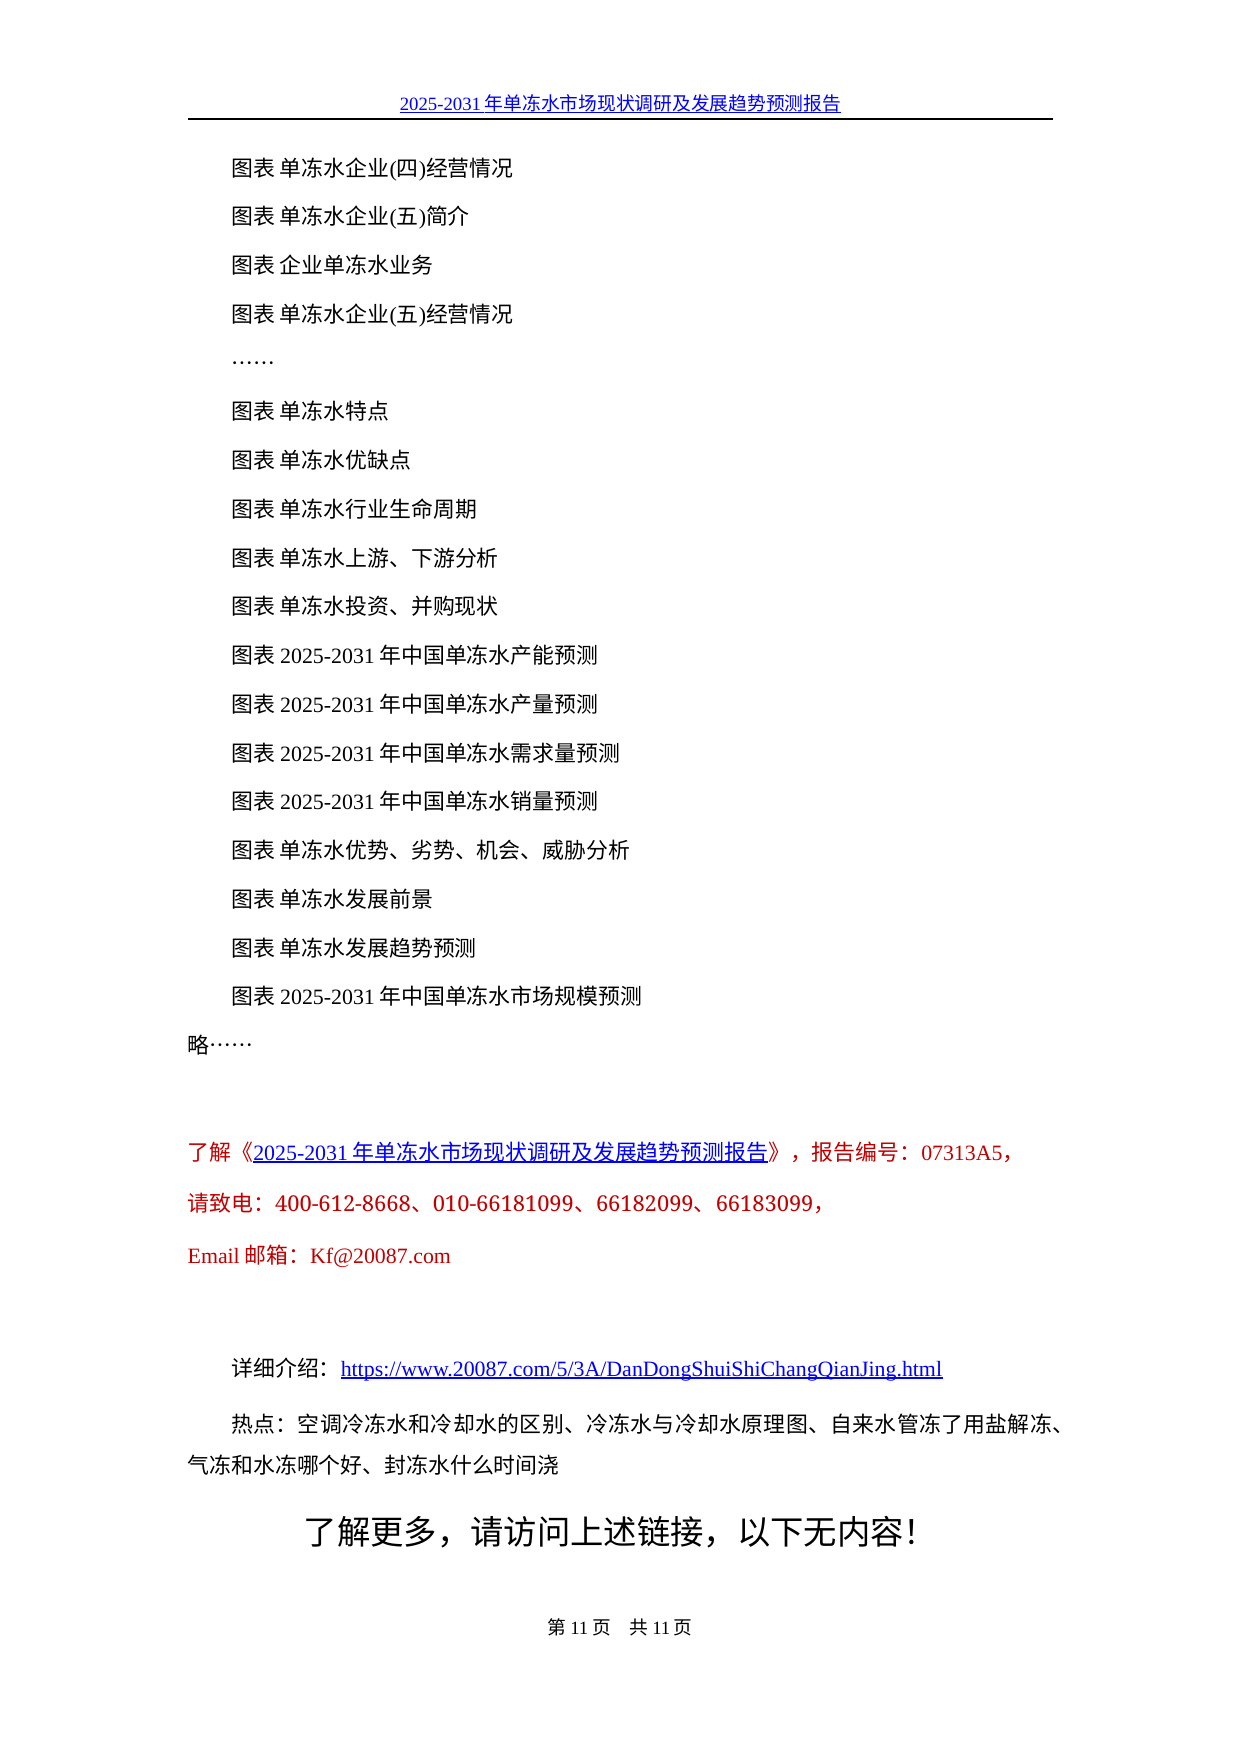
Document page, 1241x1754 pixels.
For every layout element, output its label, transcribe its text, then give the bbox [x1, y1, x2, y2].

text 请致电：400-612-8668、010-66181099、66182099、66183099， [187, 1186, 1053, 1218]
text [187, 150, 1053, 1060]
text 热点：空调冷冻水和冷却水的区别、冷冻水与冷却水原理图、自来水管冻了用盐解冻、气冻和水冻哪个好、封冻水什么时间浇 [187, 1407, 1053, 1480]
title 了解更多，请访问上述链接，以下无内容！ [187, 1497, 1053, 1562]
text Email邮箱：Kf@20087.com [187, 1237, 1053, 1270]
text 了解《2025-2031年单冻水市场现状调研及发展趋势预测报告》，报告编号：07313A5， [187, 1134, 1053, 1167]
text 详细介绍：https://www.20087.com/5/3A/DanDongShuiShiChangQianJing.html [187, 1350, 1053, 1383]
